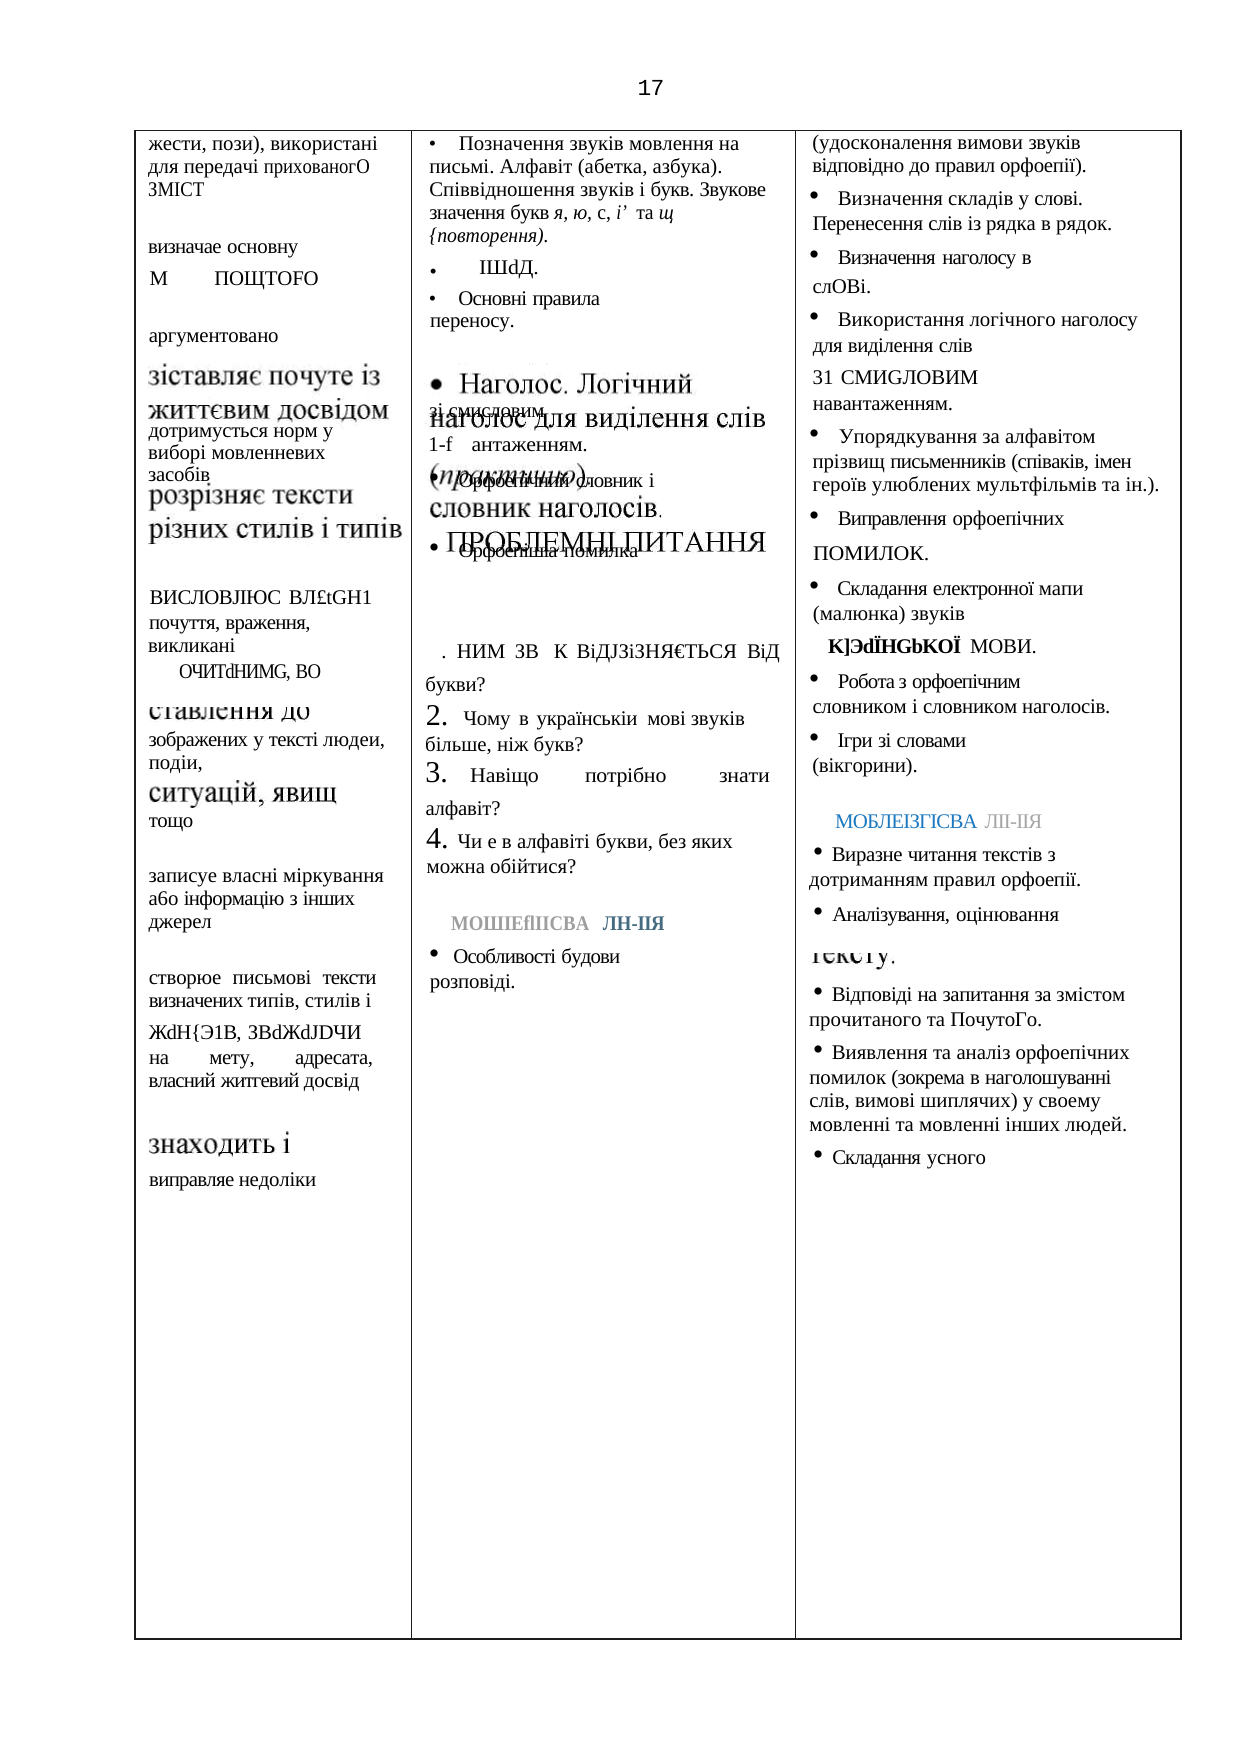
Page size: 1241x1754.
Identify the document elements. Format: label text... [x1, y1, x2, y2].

picture [149, 707, 310, 722]
picture [149, 780, 337, 808]
table_header (удосконалення вимови звуків відповідно до правил орфоепії). Визначення складів у слові. Перенесення слів із рядка в рядок. Визначення наголосу в слОВі. Використання логічного наголосу для виділення слів 31 СМИGЛОВИМ навантаженням. Упорядкування за алфавітом прізвищ письменників (співаків, імен героїв улюблених мультфільмів та ін.). Виправлення орфоепічних ПОМИЛОК. Складання електронної мапи (малюнка) звуків K]ЭdÏHGbKOÏ МОВИ. Робота з орфоепічним словником i словником наголосів. Ігри зі словами (вікгорини). МОБЛЕІЗГІСВА ЛІІ-ІІЯ Виразне читання текстів з дотриманням правил орфоепії. Аналізування, оцінювання Відповіді на запитання за змістом прочитаного та ПочутоГо. Виявлення та аналіз орфоепічних помилок (зокрема в наголошуванні слів, вимові шиплячих) у своему мовленні та мовленні інших людей. Складання усного [796, 131, 1180, 1638]
picture [809, 953, 895, 970]
table_header Позначення звуків мовлення на письмі. Алфавіт (абетка, азбука). Співвідношення звуків i букв. Звукове значення букв я, ю, с, i’ та щ {повторення). ІШdД. Основні правила переносу. зі смисловим aнтaжeнням. Орфоепічний словник i Орфоепішіа помилка . НИМ ЗВ К ВіДЈЗіЗНЯ€ТЬСЯ BіД букви? Чому в українськіи мові звуків більше, ніж букв? Навіщо потрібно знати алфавіт? Чи е в алфавіті букви, без яких можна обійтися? MOШIEflIICBA ЛН-ІІЯ Особливості будови розповіді. [412, 131, 795, 1638]
picture [148, 1131, 290, 1157]
table_header жести, пози), використані для передачі прихованогО ЗМІСТ визначае основну М ПOЩTOFO аргументовано дотримусться норм у виборі мовленневих засобів ВИСЛОВЈІЮС BЛ£tGH1 почуття, враження, викликані ОЧИТdНИМG, BO зображених у тексті людеи, подіи, тощо записуе власні міркування a6o інформацію з інших джерел створюе письмові тексти визначених типів, стилів i ЖdН{Э1В, ЗВdЖdЈDЧИ на мету, адресата, власний житгевий досвід виправляе недоліки [136, 131, 411, 1638]
picture [430, 495, 662, 518]
